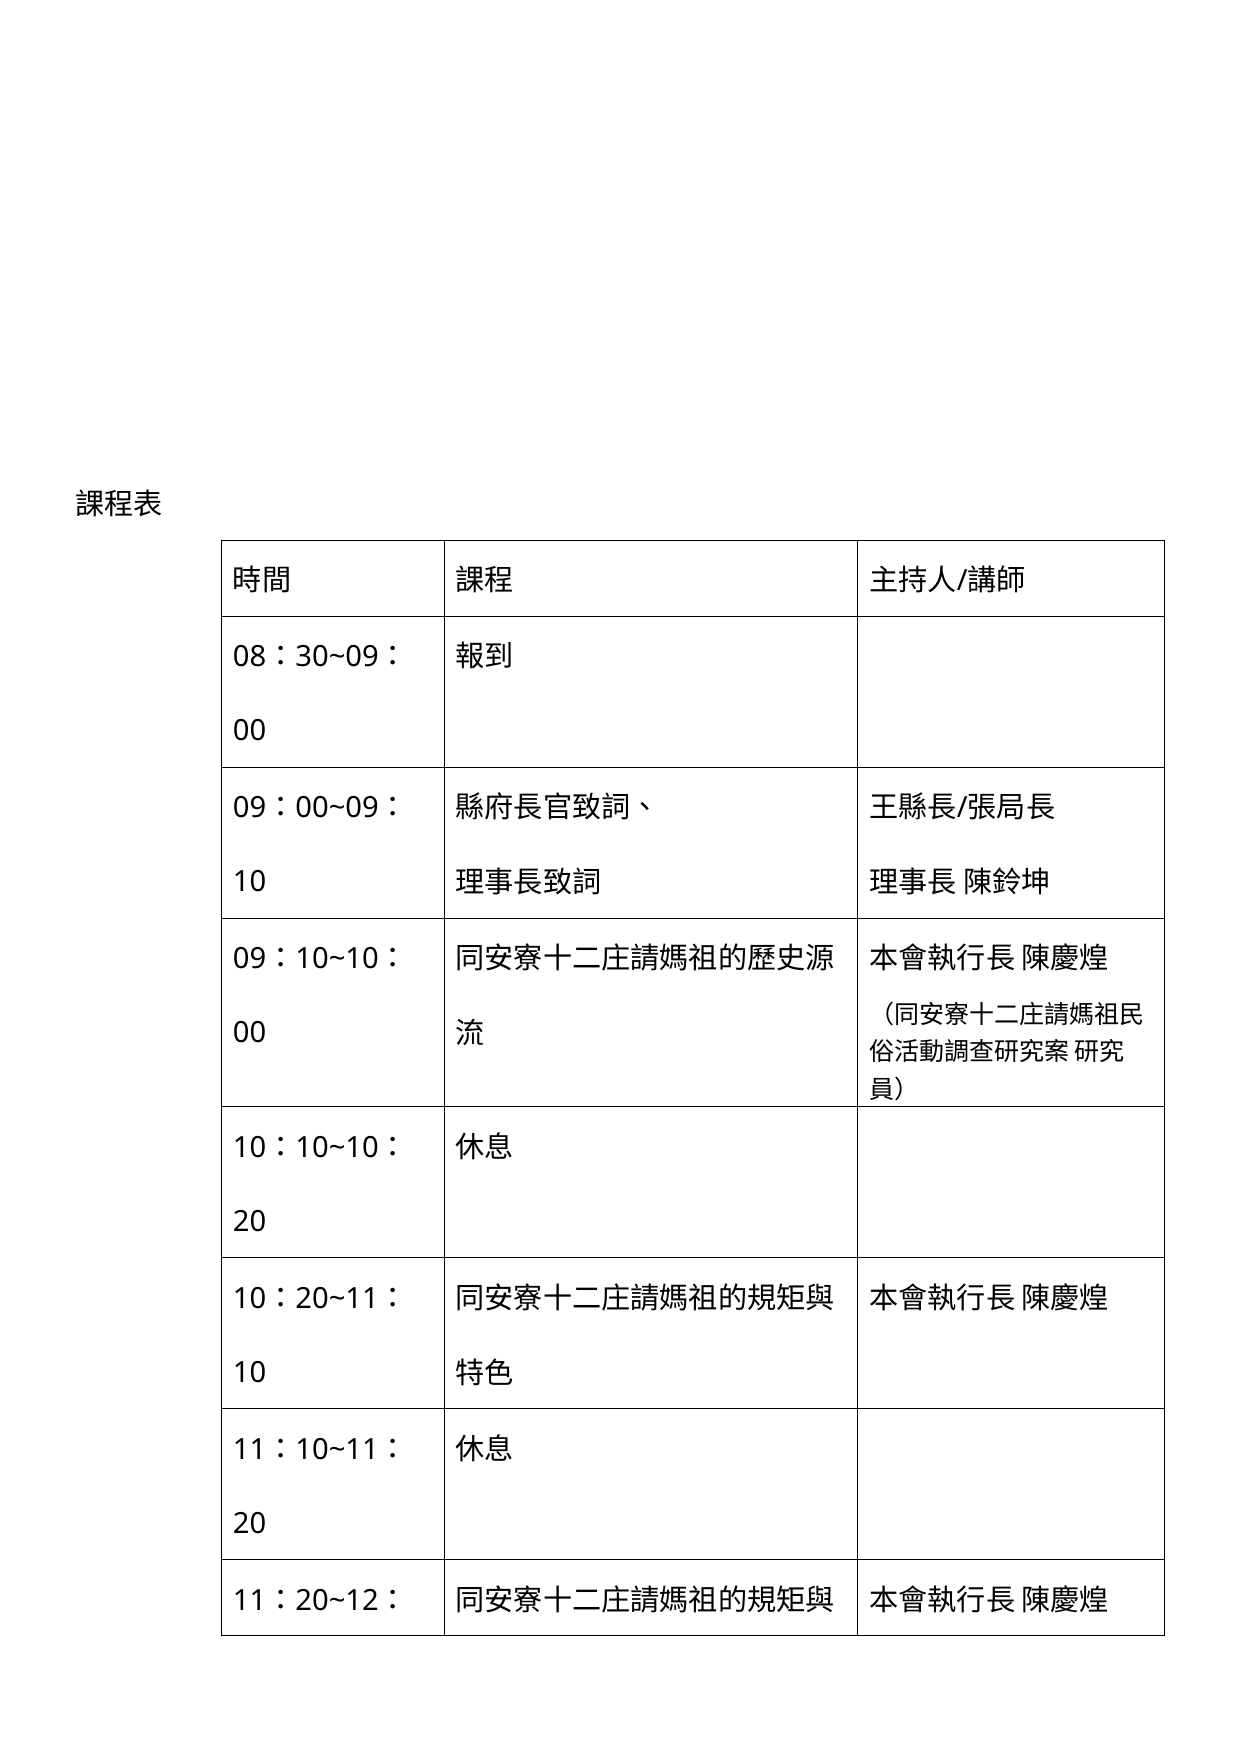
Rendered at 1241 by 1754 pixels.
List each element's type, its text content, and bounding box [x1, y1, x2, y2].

table_cell [858, 617, 1164, 767]
table_cell 11：10~11：20 [222, 1409, 444, 1559]
table_cell 09：10~10：00 [222, 919, 444, 1106]
table_cell 王縣長/張局長 理事長 陳鈴坤 [858, 768, 1164, 918]
table_cell 休息 [445, 1409, 857, 1559]
table_cell 09：00~09：10 [222, 768, 444, 918]
table_cell 同安寮十二庄請媽祖的規矩與特色 [445, 1258, 857, 1408]
table_cell 同安寮十二庄請媽祖的規矩與特色 [445, 1560, 857, 1635]
table_cell 本會執行長 陳慶煌 [858, 1560, 1164, 1635]
table_cell 本會執行長 陳慶煌 [858, 1258, 1164, 1408]
table_cell 10：10~10：20 [222, 1107, 444, 1257]
table_cell [858, 1107, 1164, 1257]
table_cell 休息 [445, 1107, 857, 1257]
table_header 課程 [445, 541, 857, 616]
table_cell 10：20~11：10 [222, 1258, 444, 1408]
table_header 時間 [222, 541, 444, 616]
table_cell 08：30~09：00 [222, 617, 444, 767]
table_cell 報到 [445, 617, 857, 767]
table_cell [858, 1409, 1164, 1559]
table_cell 11：20~12：00 [222, 1560, 444, 1635]
table_header 主持人/講師 [858, 541, 1164, 616]
text 課程表 [75, 464, 1165, 539]
table_cell 同安寮十二庄請媽祖的歷史源流 [445, 919, 857, 1106]
table_cell 本會執行長 陳慶煌（同安寮十二庄請媽祖民俗活動調查研究案 研究員） [858, 919, 1164, 1106]
table_cell 縣府長官致詞、 理事長致詞 [445, 768, 857, 918]
